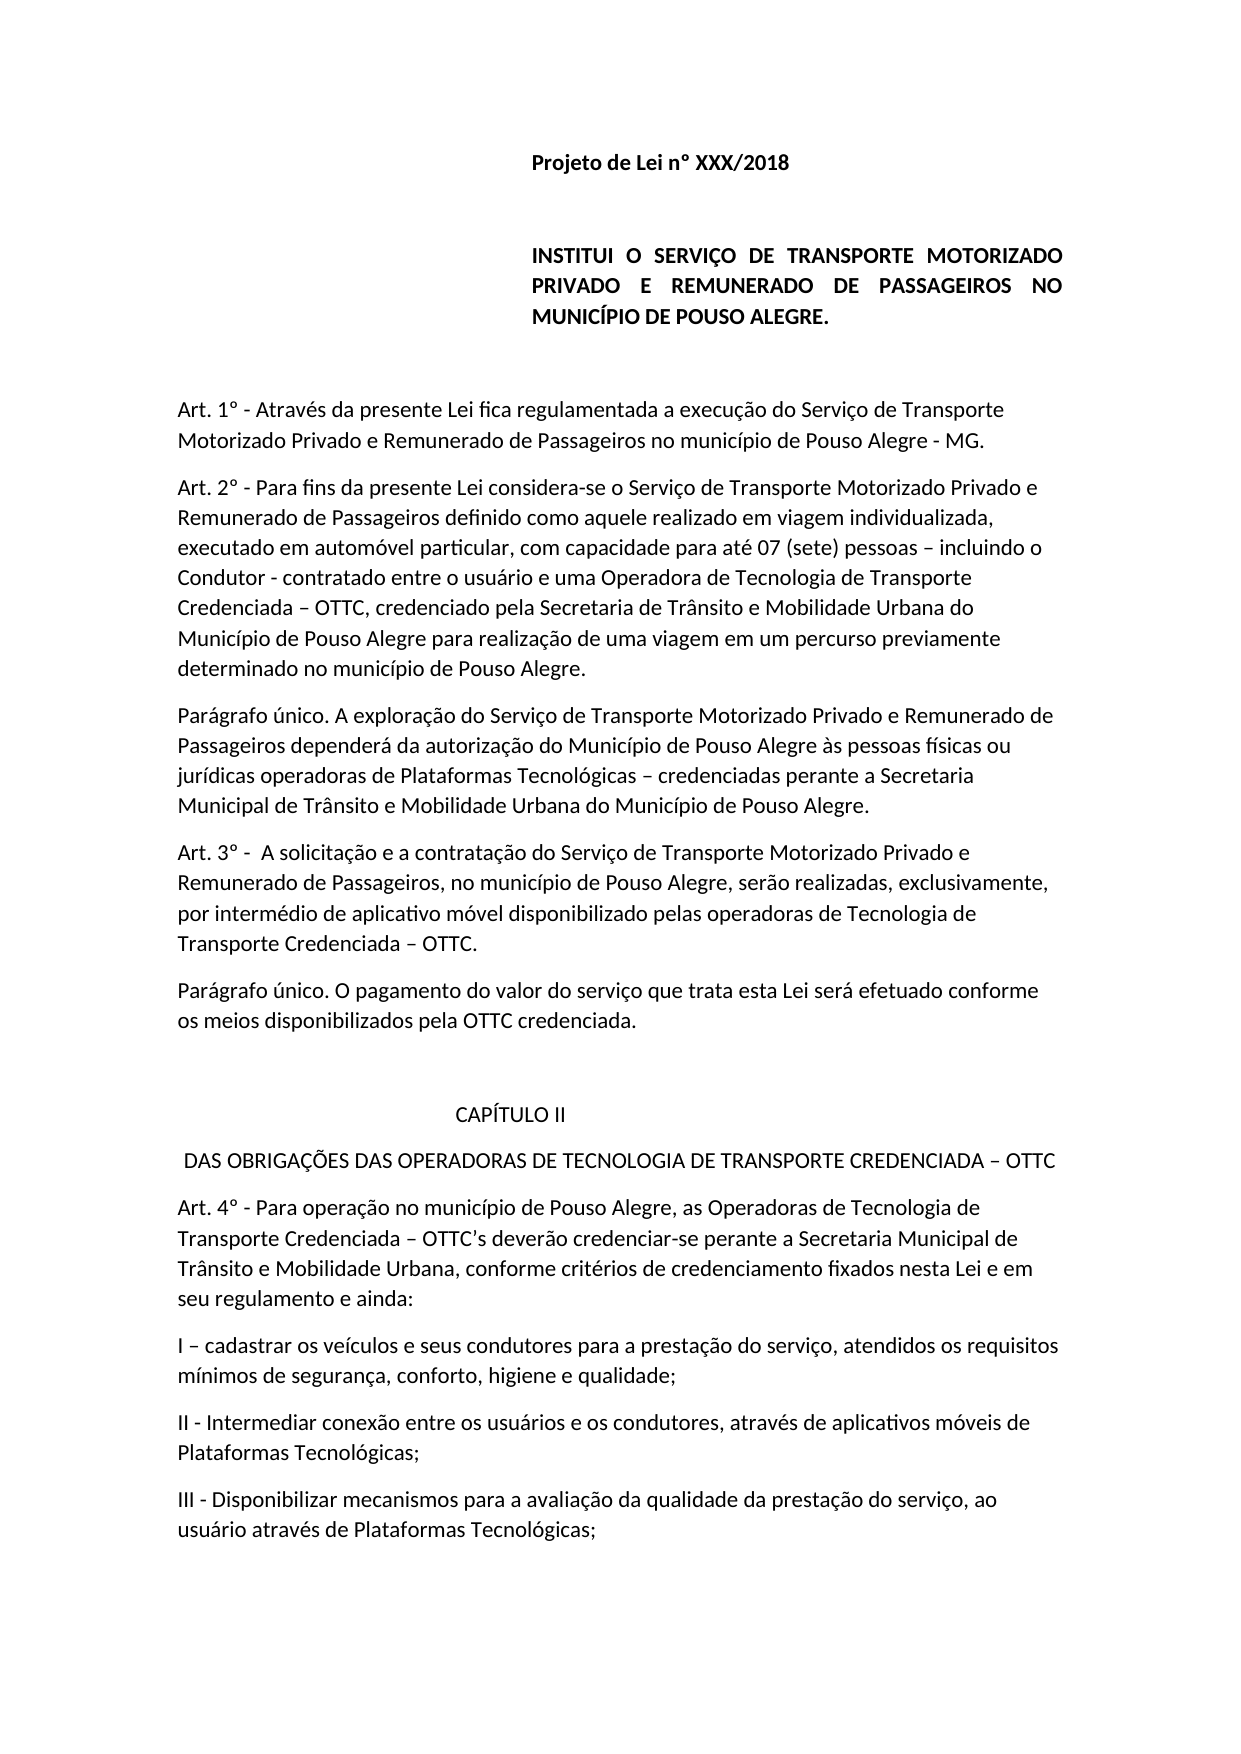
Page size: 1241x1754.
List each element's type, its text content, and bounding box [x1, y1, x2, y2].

text Art. 3º - A solicitação e a contratação do Serviço de Transporte Motorizado Privado e Remunerado de Passageiros, no município de Pouso Alegre, serão realizadas, exclusivamente, por intermédio de aplicativo móvel disponibilizado pelas operadoras de Tecnologia de Transporte Credenciada – OTTC. [177, 838, 1063, 957]
text Art. 4º - Para operação no município de Pouso Alegre, as Operadoras de Tecnologia de Transporte Credenciada – OTTC’s deverão credenciar-se perante a Secretaria Municipal de Trânsito e Mobilidade Urbana, conforme critérios de credenciamento fixados nesta Lei e em seu regulamento e ainda: [177, 1193, 1063, 1312]
text CAPÍTULO II [177, 1100, 1063, 1128]
text Parágrafo único. A exploração do Serviço de Transporte Motorizado Privado e Remunerado de Passageiros dependerá da autorização do Município de Pouso Alegre às pessoas físicas ou jurídicas operadoras de Plataformas Tecnológicas – credenciadas perante a Secretaria Municipal de Trânsito e Mobilidade Urbana do Município de Pouso Alegre. [177, 701, 1063, 819]
text II - Intermediar conexão entre os usuários e os condutores, através de aplicativos móveis de Plataformas Tecnológicas; [177, 1408, 1063, 1466]
text INSTITUI O SERVIÇO DE TRANSPORTE MOTORIZADO PRIVADO E REMUNERADO DE PASSAGEIROS NO MUNICÍPIO DE POUSO ALEGRE. [532, 241, 1063, 330]
text Art. 1º - Através da presente Lei fica regulamentada a execução do Serviço de Transporte Motorizado Privado e Remunerado de Passageiros no município de Pouso Alegre - MG. [177, 396, 1063, 454]
text I – cadastrar os veículos e seus condutores para a prestação do serviço, atendidos os requisitos mínimos de segurança, conforto, higiene e qualidade; [177, 1331, 1063, 1389]
text Parágrafo único. O pagamento do valor do serviço que trata esta Lei será efetuado conforme os meios disponibilizados pela OTTC credenciada. [177, 976, 1063, 1034]
text Art. 2º - Para fins da presente Lei considera-se o Serviço de Transporte Motorizado Privado e Remunerado de Passageiros definido como aquele realizado em viagem individualizada, executado em automóvel particular, com capacidade para até 07 (sete) pessoas – incluindo o Condutor - contratado entre o usuário e uma Operadora de Tecnologia de Transporte Credenciada – OTTC, credenciado pela Secretaria de Trânsito e Mobilidade Urbana do Município de Pouso Alegre para realização de uma viagem em um percurso previamente determinado no município de Pouso Alegre. [177, 473, 1063, 682]
text III - Disponibilizar mecanismos para a avaliação da qualidade da prestação do serviço, ao usuário através de Plataformas Tecnológicas; [177, 1485, 1063, 1543]
text Projeto de Lei nº XXX/2018 [532, 148, 1063, 176]
text DAS OBRIGAÇÕES DAS OPERADORAS DE TECNOLOGIA DE TRANSPORTE CREDENCIADA – OTTC [177, 1147, 1063, 1174]
